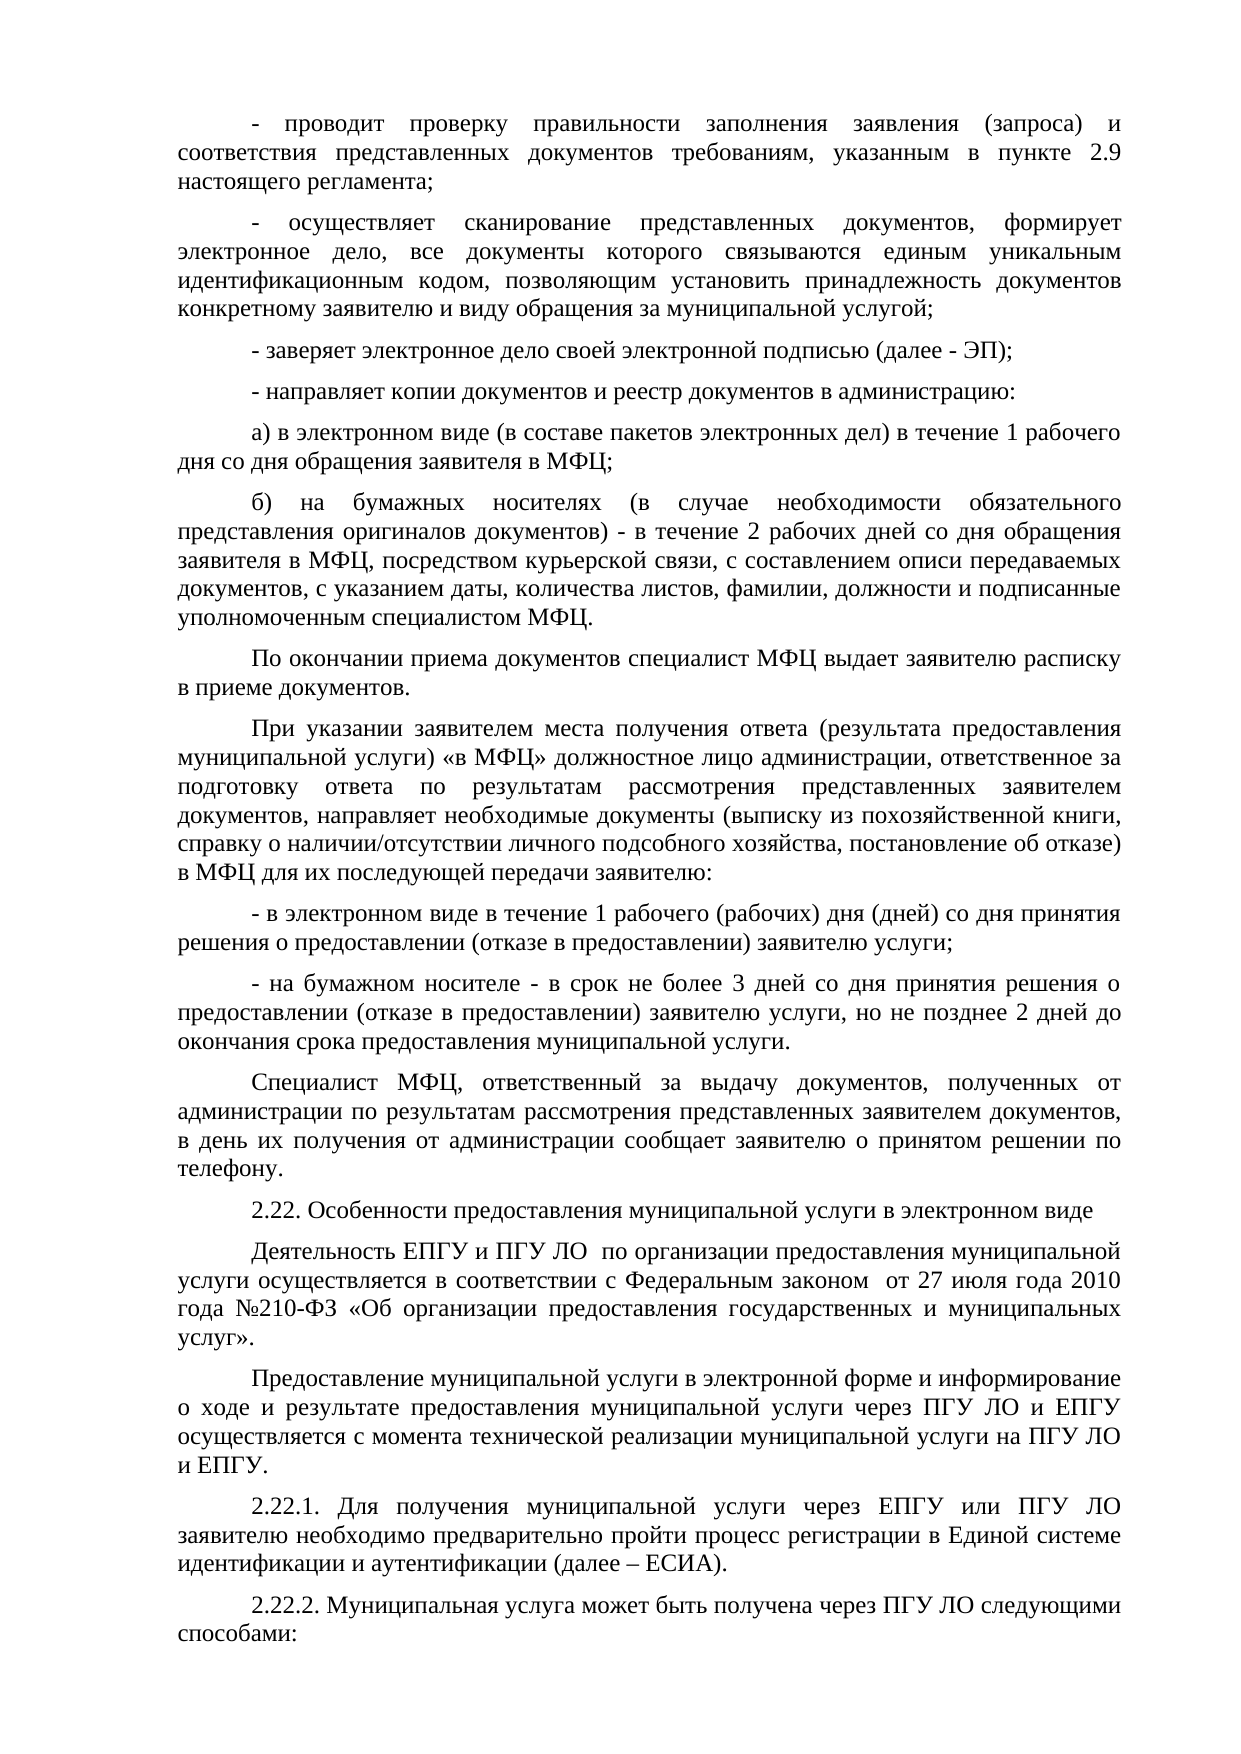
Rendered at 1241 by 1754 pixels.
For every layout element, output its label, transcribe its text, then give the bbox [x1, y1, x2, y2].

text - в электронном виде в течение 1 рабочего (рабочих) дня (дней) со дня принятия решения о предоставлении (отказе в предоставлении) заявителю услуги; [177, 898, 1122, 956]
text Деятельность ЕПГУ и ПГУ ЛО по организации предоставления муниципальной услуги осуществляется в соответствии с Федеральным законом от 27 июля года 2010 года №210-ФЗ «Об организации предоставления государственных и муниципальных услуг». [177, 1236, 1122, 1351]
text Предоставление муниципальной услуги в электронной форме и информирование о ходе и результате предоставления муниципальной услуги через ПГУ ЛО и ЕПГУ осуществляется с момента технической реализации муниципальной услуги на ПГУ ЛО и ЕПГУ. [177, 1363, 1122, 1478]
text - на бумажном носителе - в срок не более 3 дней со дня принятия решения о предоставлении (отказе в предоставлении) заявителю услуги, но не позднее 2 дней до окончания срока предоставления муниципальной услуги. [177, 968, 1122, 1055]
text 2.22. Особенности предоставления муниципальной услуги в электронном виде [177, 1195, 1122, 1223]
text 2.22.2. Муниципальная услуга может быть получена через ПГУ ЛО следующими способами: [177, 1590, 1122, 1647]
text а) в электронном виде (в составе пакетов электронных дел) в течение 1 рабочего дня со дня обращения заявителя в МФЦ; [177, 417, 1122, 475]
text Специалист МФЦ, ответственный за выдачу документов, полученных от администрации по результатам рассмотрения представленных заявителем документов, в день их получения от администрации сообщает заявителю о принятом решении по телефону. [177, 1067, 1122, 1182]
text 2.22.1. Для получения муниципальной услуги через ЕПГУ или ПГУ ЛО заявителю необходимо предварительно пройти процесс регистрации в Единой системе идентификации и аутентификации (далее – ЕСИА). [177, 1491, 1122, 1577]
text При указании заявителем места получения ответа (результата предоставления муниципальной услуги) «в МФЦ» должностное лицо администрации, ответственное за подготовку ответа по результатам рассмотрения представленных заявителем документов, направляет необходимые документы (выписку из похозяйственной книги, справку о наличии/отсутствии личного подсобного хозяйства, постановление об отказе) в МФЦ для их последующей передачи заявителю: [177, 713, 1122, 886]
text По окончании приема документов специалист МФЦ выдает заявителю расписку в приеме документов. [177, 643, 1122, 701]
text б) на бумажных носителях (в случае необходимости обязательного представления оригиналов документов) - в течение 2 рабочих дней со дня обращения заявителя в МФЦ, посредством курьерской связи, с составлением описи передаваемых документов, с указанием даты, количества листов, фамилии, должности и подписанные уполномоченным специалистом МФЦ. [177, 487, 1122, 631]
text - осуществляет сканирование представленных документов, формирует электронное дело, все документы которого связываются единым уникальным идентификационным кодом, позволяющим установить принадлежность документов конкретному заявителю и виду обращения за муниципальной услугой; [177, 207, 1122, 322]
text - заверяет электронное дело своей электронной подписью (далее - ЭП); [177, 335, 1122, 363]
text - направляет копии документов и реестр документов в администрацию: [177, 376, 1122, 405]
text - проводит проверку правильности заполнения заявления (запроса) и соответствия представленных документов требованиям, указанным в пункте 2.9 настоящего регламента; [177, 108, 1122, 195]
